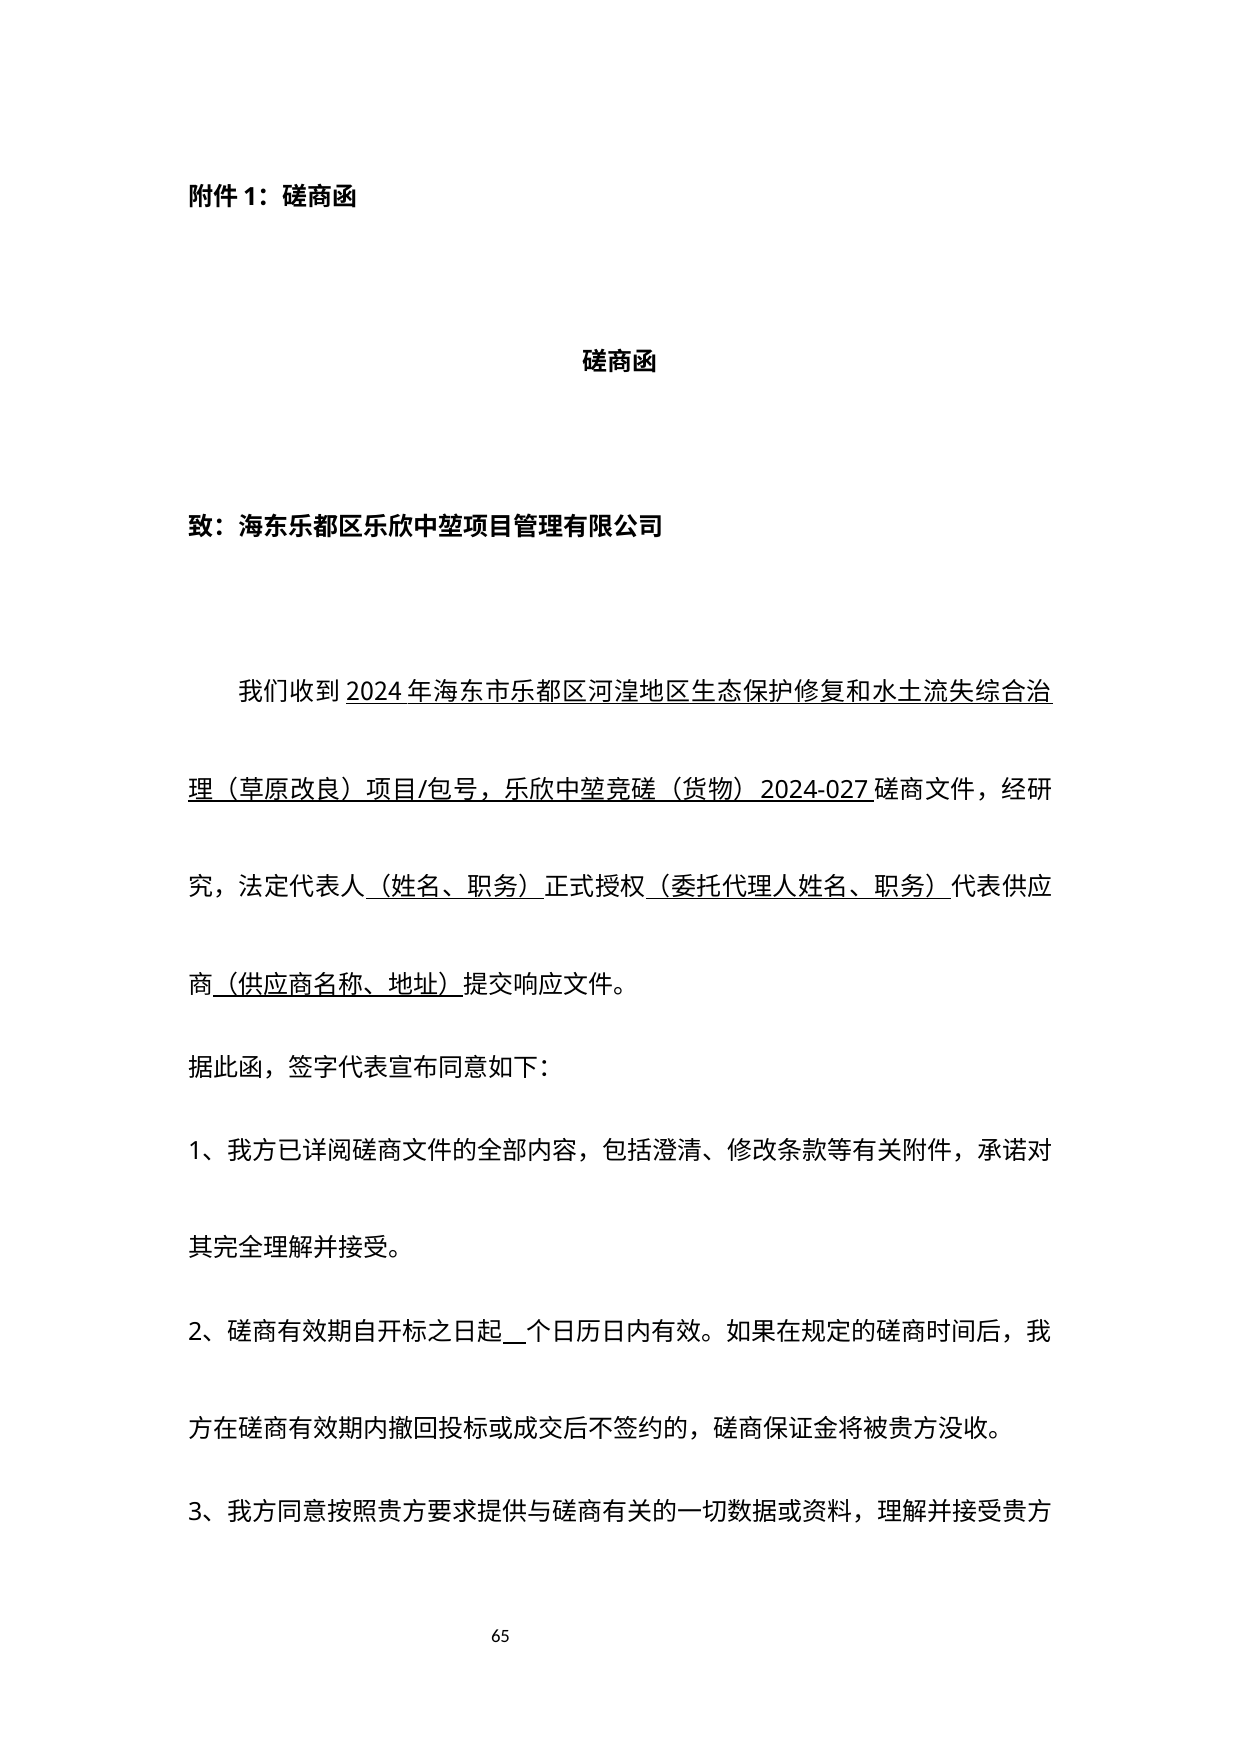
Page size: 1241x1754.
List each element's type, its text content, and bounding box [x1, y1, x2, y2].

text 附件1：磋商函 [188, 162, 1052, 227]
text 磋商函 [188, 327, 1052, 392]
text 据此函，签字代表宣布同意如下： [188, 1033, 1052, 1098]
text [188, 1477, 1052, 1542]
text 2、磋商有效期自开标之日起 个日历日内有效。如果在规定的磋商时间后，我方在磋商有效期内撤回投标或成交后不签约的，磋商保证金将被贵方没收。 [188, 1297, 1052, 1459]
text 1、我方已详阅磋商文件的全部内容，包括澄清、修改条款等有关附件，承诺对其完全理解并接受。 [188, 1116, 1052, 1278]
text 我们收到2024年海东市乐都区河湟地区生态保护修复和水土流失综合治理（草原改良）项目/包号，乐欣中堃竞磋（货物）2024-027磋商文件，经研究，法定代表人（姓名、职务）正式授权（委托代理人姓名、职务）代表供应商（供应商名称、地址）提交响应文件。 [188, 657, 1052, 1015]
text 致：海东乐都区乐欣中堃项目管理有限公司 [188, 492, 1052, 557]
